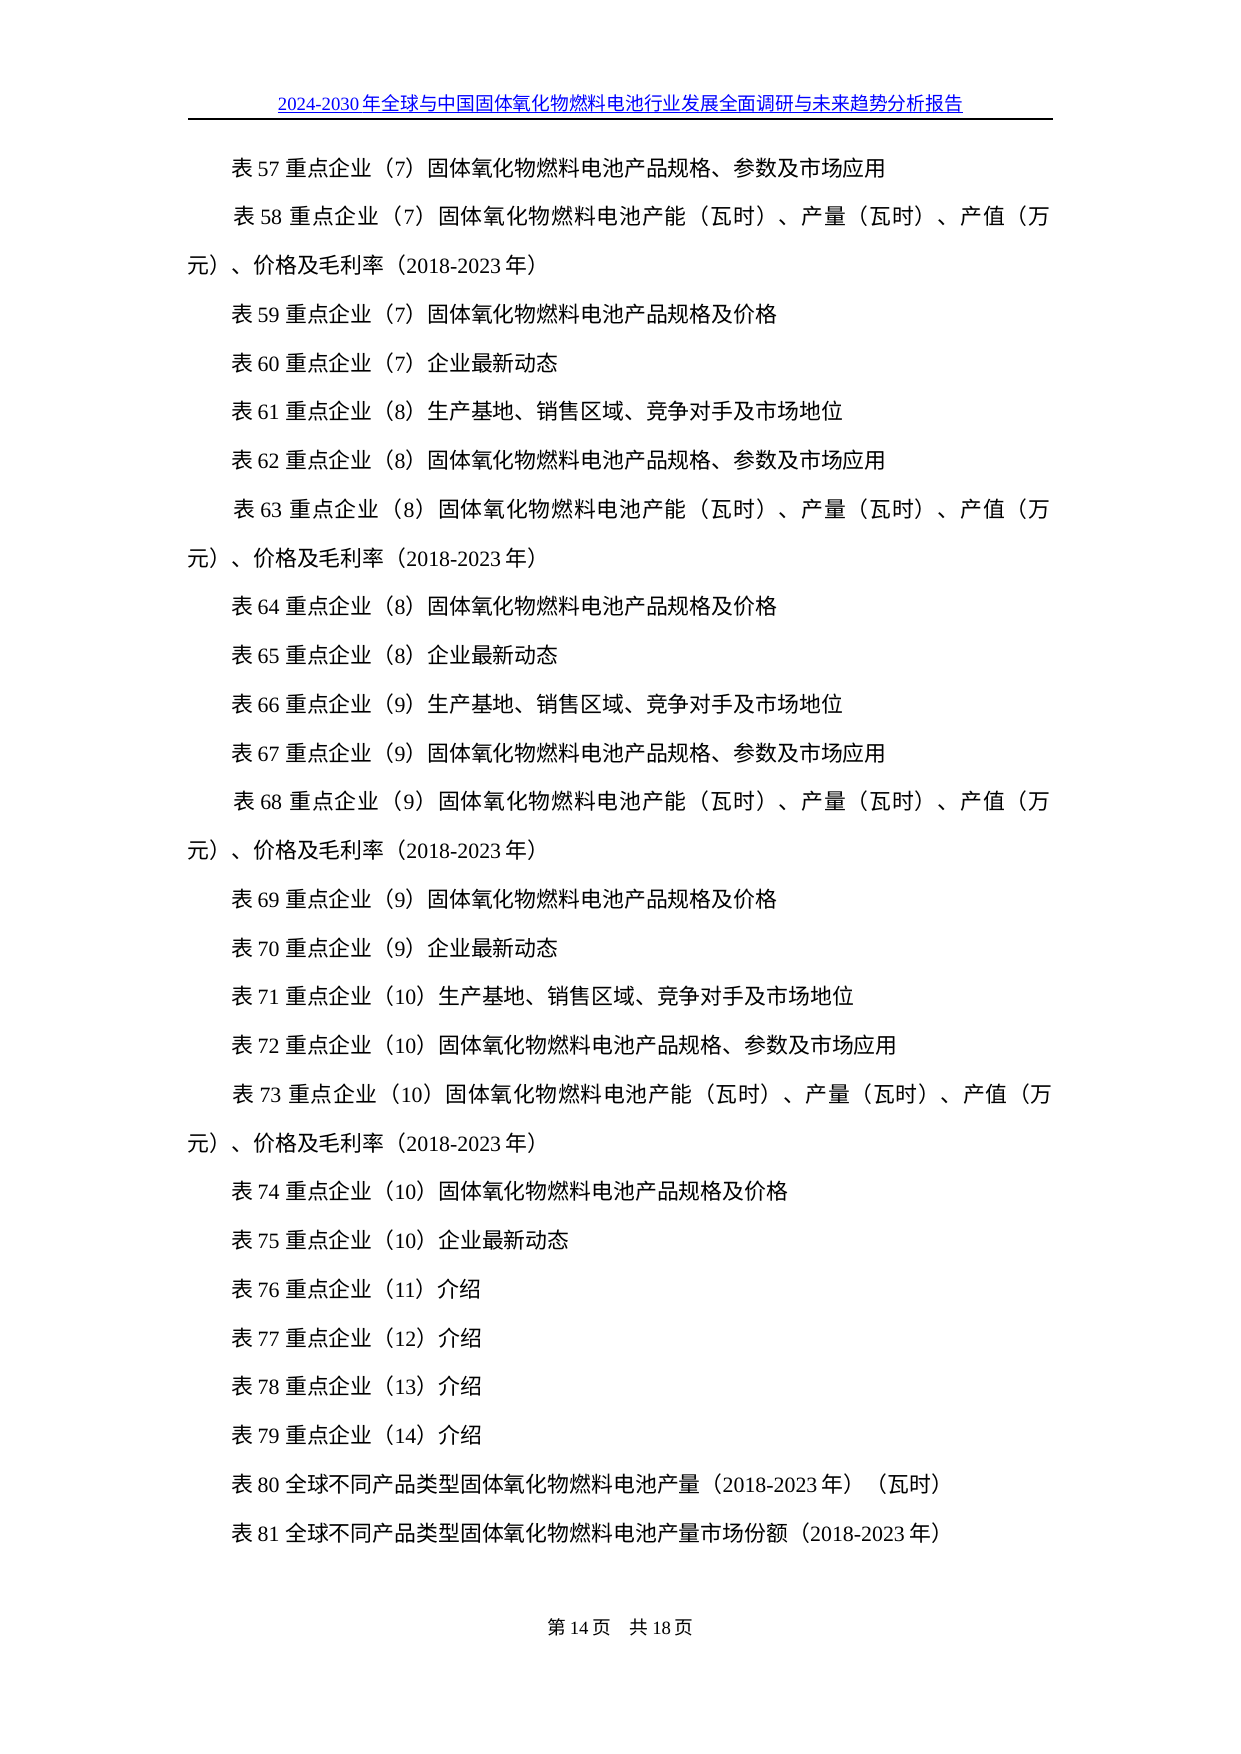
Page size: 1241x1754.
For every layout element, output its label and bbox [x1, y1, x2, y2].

text [187, 150, 1053, 1548]
